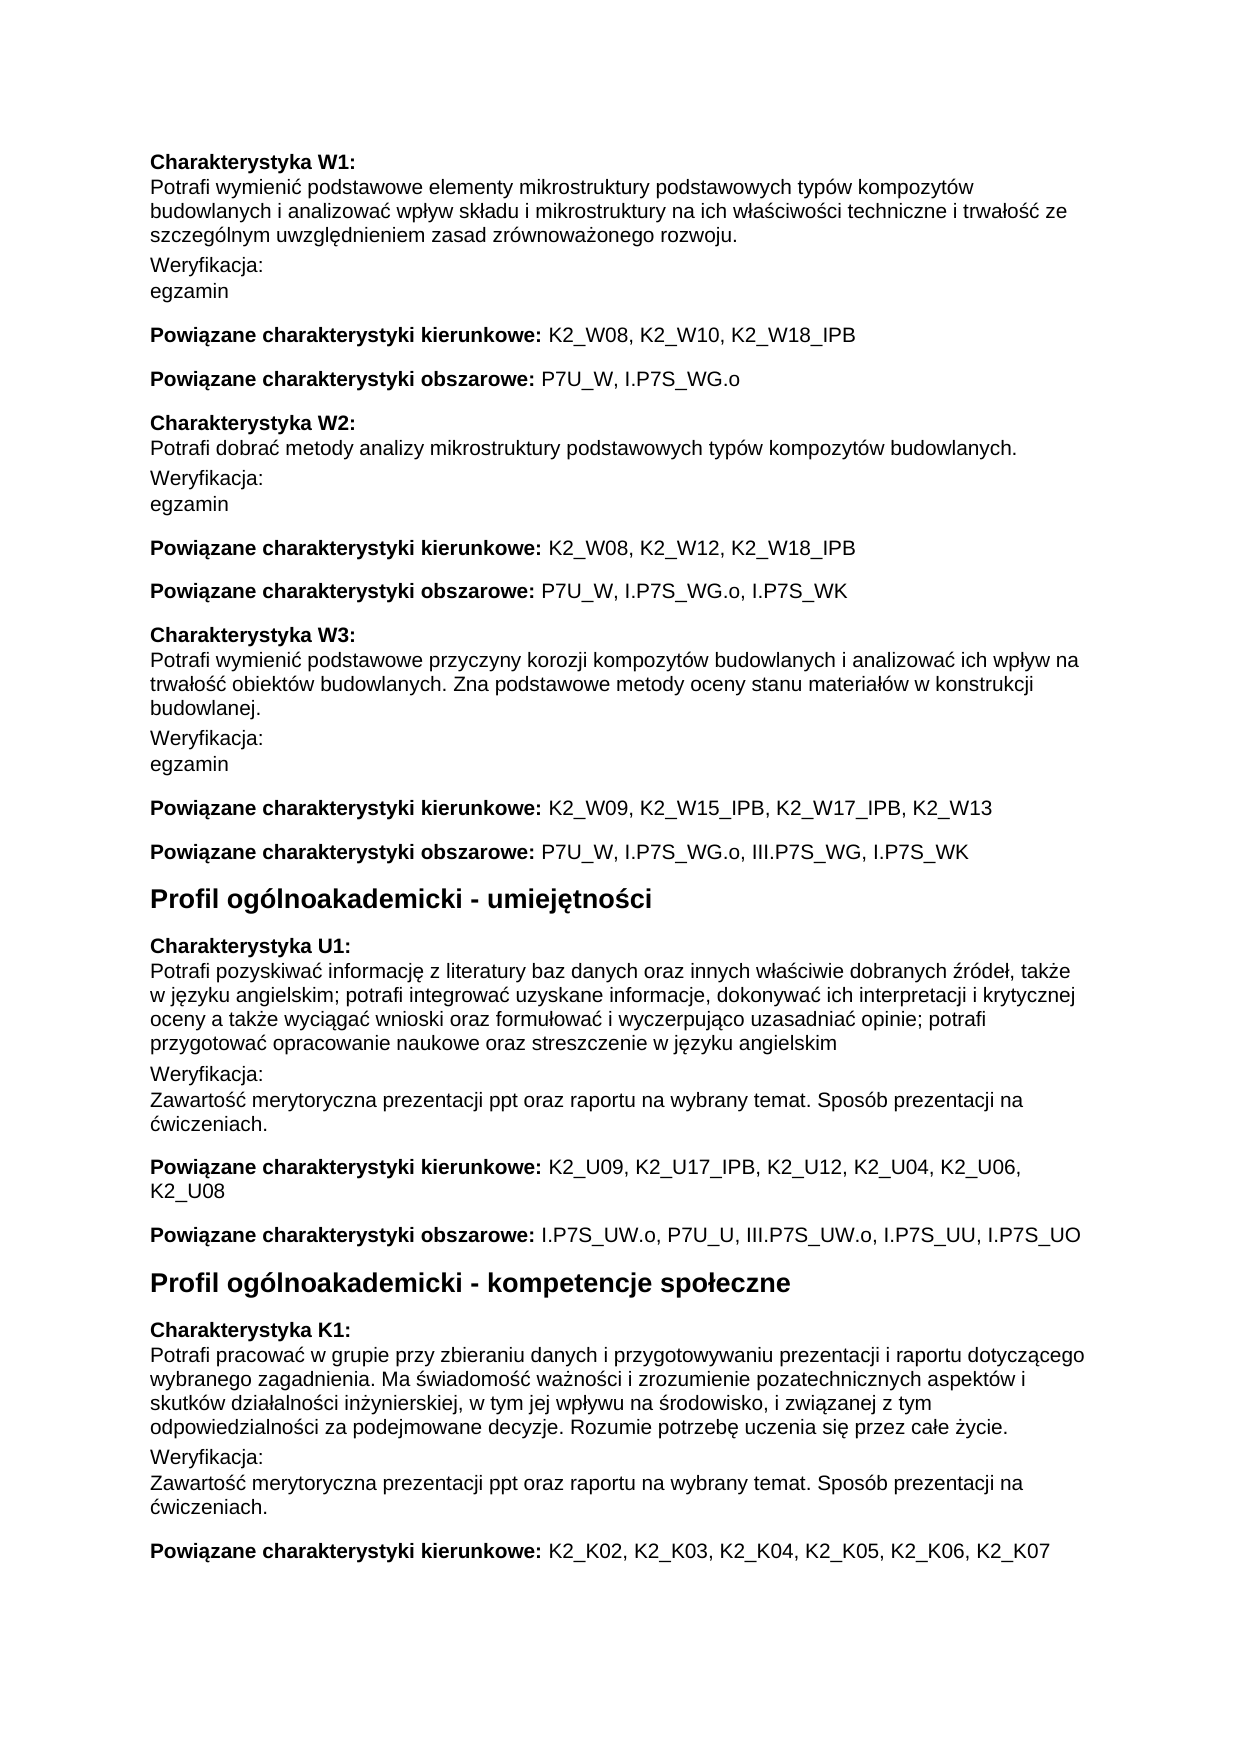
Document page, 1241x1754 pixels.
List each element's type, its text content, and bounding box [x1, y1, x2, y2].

text Zawartość merytoryczna prezentacji ppt oraz raportu na wybrany temat. Sposób prezentacji na ćwiczeniach. [150, 1087, 1090, 1135]
text Weryfikacja: [150, 1061, 1090, 1085]
text Charakterystyka W3: [150, 623, 1090, 647]
text Powiązane charakterystyki obszarowe: P7U_W, I.P7S_WG.o, I.P7S_WK [150, 579, 1090, 603]
text egzamin [150, 492, 1090, 516]
text Weryfikacja: [150, 466, 1090, 489]
text Charakterystyka U1: [150, 934, 1090, 958]
text Powiązane charakterystyki kierunkowe: K2_W08, K2_W12, K2_W18_IPB [150, 535, 1090, 559]
text Zawartość merytoryczna prezentacji ppt oraz raportu na wybrany temat. Sposób prezentacji na ćwiczeniach. [150, 1471, 1090, 1519]
text Powiązane charakterystyki kierunkowe: K2_U09, K2_U17_IPB, K2_U12, K2_U04, K2_U06, K2_U08 [150, 1155, 1090, 1203]
text egzamin [150, 752, 1090, 776]
text Potrafi wymienić podstawowe przyczyny korozji kompozytów budowlanych i analizować ich wpływ na trwałość obiektów budowlanych. Zna podstawowe metody oceny stanu materiałów w konstrukcji budowlanej. [150, 648, 1090, 720]
text Powiązane charakterystyki obszarowe: P7U_W, I.P7S_WG.o, III.P7S_WG, I.P7S_WK [150, 839, 1090, 863]
text Weryfikacja: [150, 1445, 1090, 1469]
text Powiązane charakterystyki kierunkowe: K2_W08, K2_W10, K2_W18_IPB [150, 323, 1090, 347]
text Weryfikacja: [150, 253, 1090, 277]
subtitle Profil ogólnoakademicki - umiejętności [150, 883, 1090, 914]
text Potrafi dobrać metody analizy mikrostruktury podstawowych typów kompozytów budowlanych. [150, 435, 1090, 459]
text Potrafi pracować w grupie przy zbieraniu danych i przygotowywaniu prezentacji i raportu dotyczącego wybranego zagadnienia. Ma świadomość ważności i zrozumienie pozatechnicznych aspektów i skutków działalności inżynierskiej, w tym jej wpływu na środowisko, i związanej z tym odpowiedzialności za podejmowane decyzje. Rozumie potrzebę uczenia się przez całe życie. [150, 1343, 1090, 1438]
text egzamin [150, 279, 1090, 303]
text Potrafi pozyskiwać informację z literatury baz danych oraz innych właściwie dobranych źródeł, także w języku angielskim; potrafi integrować uzyskane informacje, dokonywać ich interpretacji i krytycznej oceny a także wyciągać wnioski oraz formułować i wyczerpująco uzasadniać opinie; potrafi przygotować opracowanie naukowe oraz streszczenie w języku angielskim [150, 959, 1090, 1055]
text Charakterystyka W2: [150, 410, 1090, 434]
text Charakterystyka K1: [150, 1318, 1090, 1342]
text Weryfikacja: [150, 726, 1090, 750]
text Powiązane charakterystyki obszarowe: I.P7S_UW.o, P7U_U, III.P7S_UW.o, I.P7S_UU, I.P7S_UO [150, 1223, 1090, 1247]
text Powiązane charakterystyki kierunkowe: K2_K02, K2_K03, K2_K04, K2_K05, K2_K06, K2_K07 [150, 1538, 1090, 1562]
text Powiązane charakterystyki kierunkowe: K2_W09, K2_W15_IPB, K2_W17_IPB, K2_W13 [150, 796, 1090, 820]
text Charakterystyka W1: [150, 150, 1090, 174]
text Powiązane charakterystyki obszarowe: P7U_W, I.P7S_WG.o [150, 367, 1090, 391]
text Potrafi wymienić podstawowe elementy mikrostruktury podstawowych typów kompozytów budowlanych i analizować wpływ składu i mikrostruktury na ich właściwości techniczne i trwałość ze szczególnym uwzględnieniem zasad zrównoważonego rozwoju. [150, 175, 1090, 247]
subtitle Profil ogólnoakademicki - kompetencje społeczne [150, 1267, 1090, 1298]
